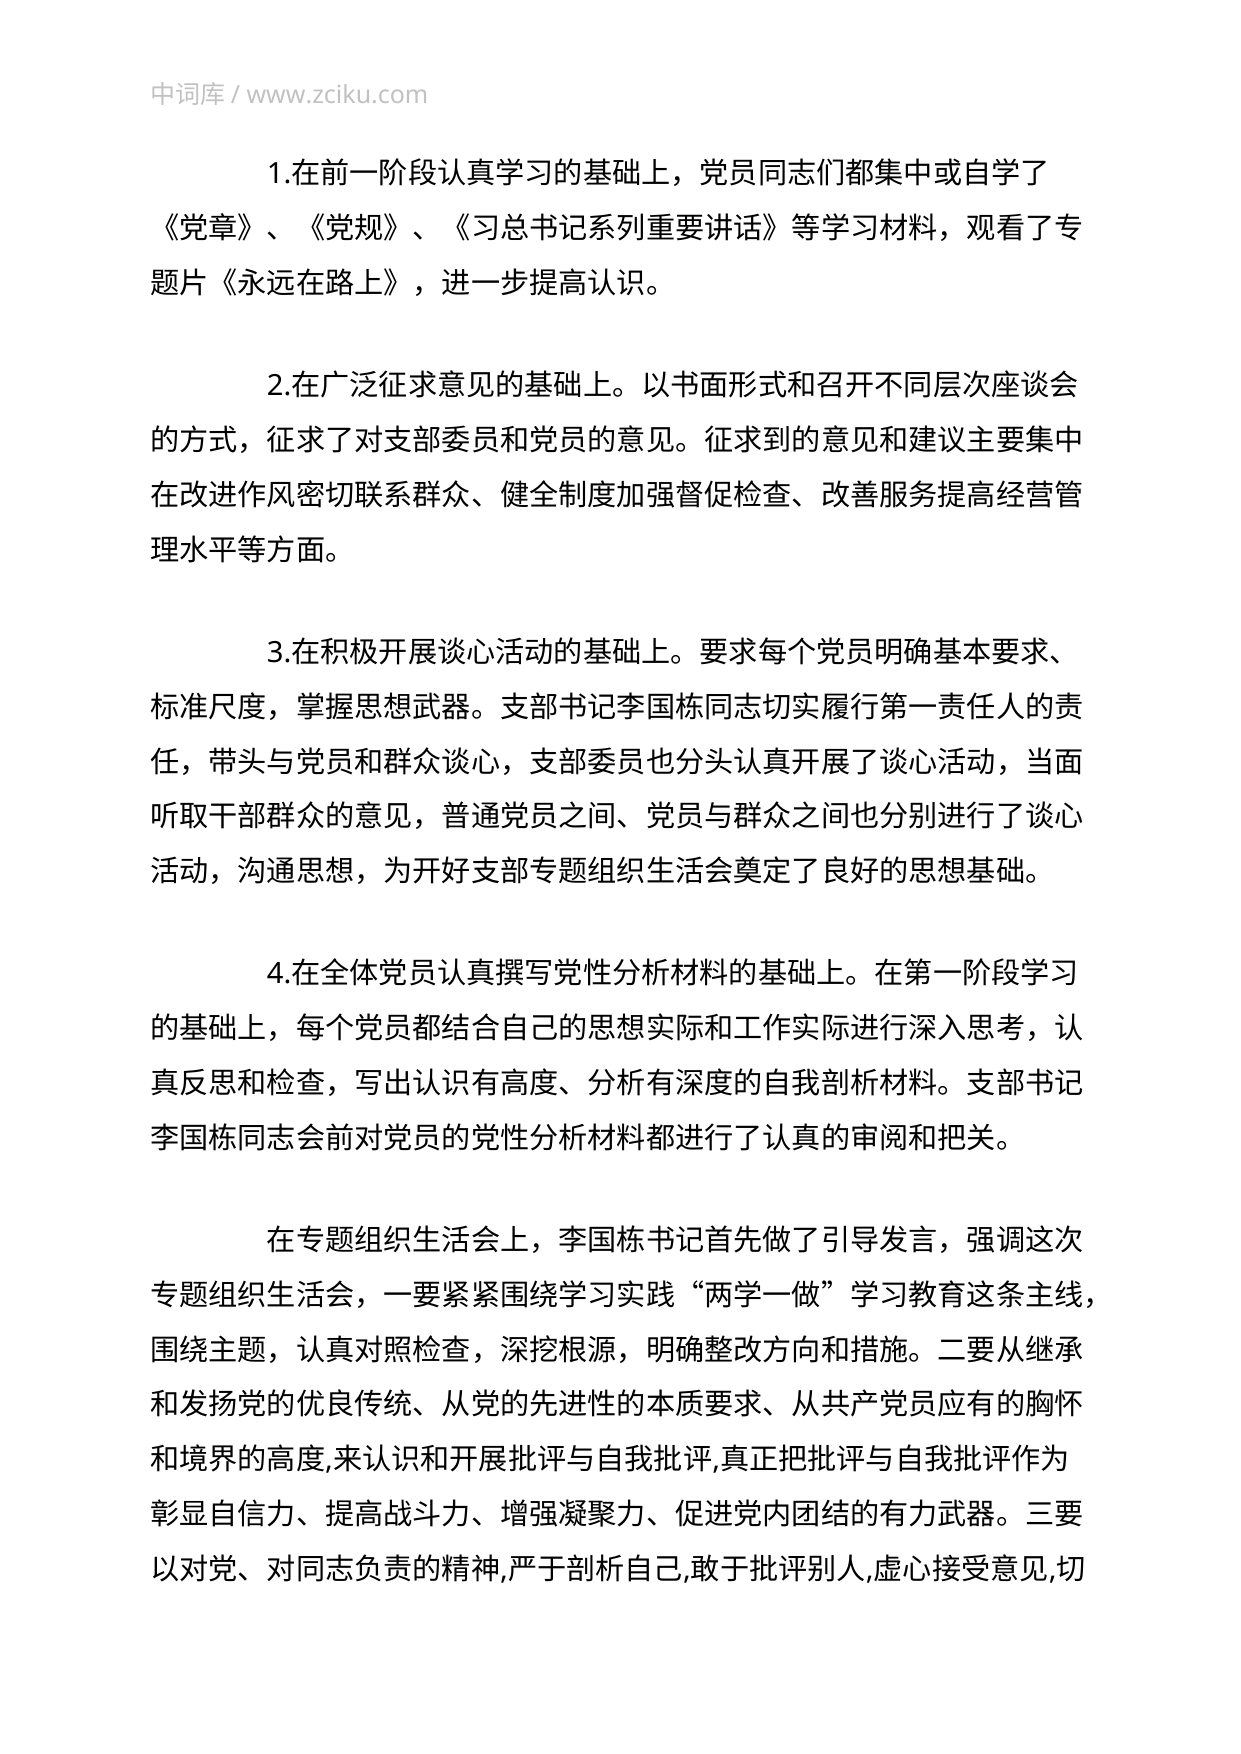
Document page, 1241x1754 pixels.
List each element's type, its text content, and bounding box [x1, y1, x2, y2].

text 2.在广泛征求意见的基础上。以书面形式和召开不同层次座谈会的方式，征求了对支部委员和党员的意见。征求到的意见和建议主要集中在改进作风密切联系群众、健全制度加强督促检查、改善服务提高经营管理水平等方面。 [150, 362, 1090, 569]
text 3.在积极开展谈心活动的基础上。要求每个党员明确基本要求、标准尺度，掌握思想武器。支部书记李国栋同志切实履行第一责任人的责任，带头与党员和群众谈心，支部委员也分头认真开展了谈心活动，当面听取干部群众的意见，普通党员之间、党员与群众之间也分别进行了谈心活动，沟通思想，为开好支部专题组织生活会奠定了良好的思想基础。 [150, 628, 1090, 890]
text 1.在前一阶段认真学习的基础上，党员同志们都集中或自学了《党章》、《党规》、《习总书记系列重要讲话》等学习材料，观看了专题片《永远在路上》，进一步提高认识。 [150, 150, 1090, 302]
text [150, 1216, 1090, 1588]
text 4.在全体党员认真撰写党性分析材料的基础上。在第一阶段学习的基础上，每个党员都结合自己的思想实际和工作实际进行深入思考，认真反思和检查，写出认识有高度、分析有深度的自我剖析材料。支部书记李国栋同志会前对党员的党性分析材料都进行了认真的审阅和把关。 [150, 950, 1090, 1157]
